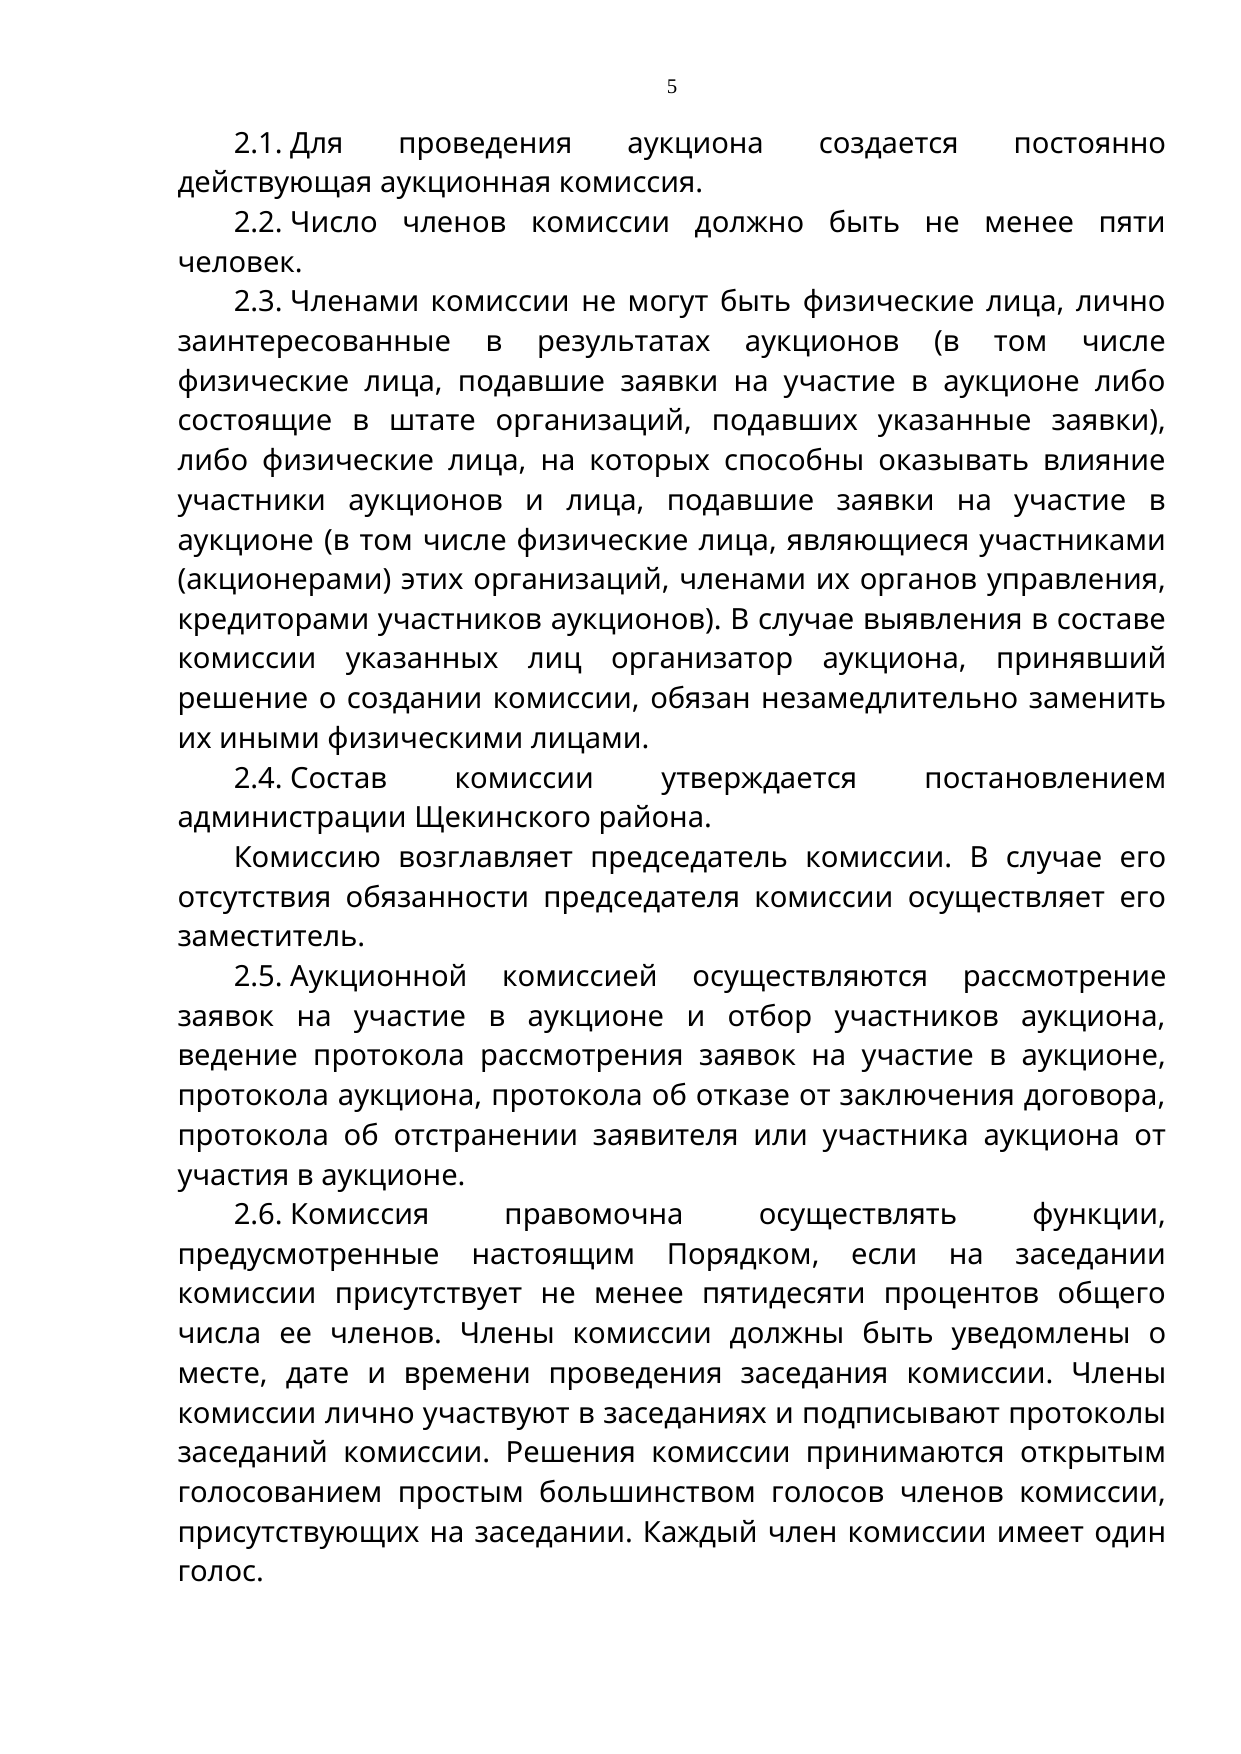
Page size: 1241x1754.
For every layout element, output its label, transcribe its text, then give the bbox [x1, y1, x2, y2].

text 2.1. Для проведения аукциона создается постоянно действующая аукционная комиссия. [177, 122, 1167, 201]
text Комиссию возглавляет председатель комиссии. В случае его отсутствия обязанности председателя комиссии осуществляет его заместитель. [177, 836, 1167, 955]
text 2.5. Аукционной комиссией осуществляются рассмотрение заявок на участие в аукционе и отбор участников аукциона, ведение протокола рассмотрения заявок на участие в аукционе, протокола аукциона, протокола об отказе от заключения договора, протокола об отстранении заявителя или участника аукциона от участия в аукционе. [177, 955, 1167, 1193]
text 2.3. Членами комиссии не могут быть физические лица, лично заинтересованные в результатах аукционов (в том числе физические лица, подавшие заявки на участие в аукционе либо состоящие в штате организаций, подавших указанные заявки), либо физические лица, на которых способны оказывать влияние участники аукционов и лица, подавшие заявки на участие в аукционе (в том числе физические лица, являющиеся участниками (акционерами) этих организаций, членами их органов управления, кредиторами участников аукционов). В случае выявления в составе комиссии указанных лиц организатор аукциона, принявший решение о создании комиссии, обязан незамедлительно заменить их иными физическими лицами. [177, 281, 1167, 757]
text 2.2. Число членов комиссии должно быть не менее пяти человек. [177, 201, 1167, 281]
text 2.6. Комиссия правомочна осуществлять функции, предусмотренные настоящим Порядком, если на заседании комиссии присутствует не менее пятидесяти процентов общего числа ее членов. Члены комиссии должны быть уведомлены о месте, дате и времени проведения заседания комиссии. Члены комиссии лично участвуют в заседаниях и подписывают протоколы заседаний комиссии. Решения комиссии принимаются открытым голосованием простым большинством голосов членов комиссии, присутствующих на заседании. Каждый член комиссии имеет один голос. [177, 1193, 1167, 1590]
text 2.4. Состав комиссии утверждается постановлением администрации Щекинского района. [177, 757, 1167, 836]
